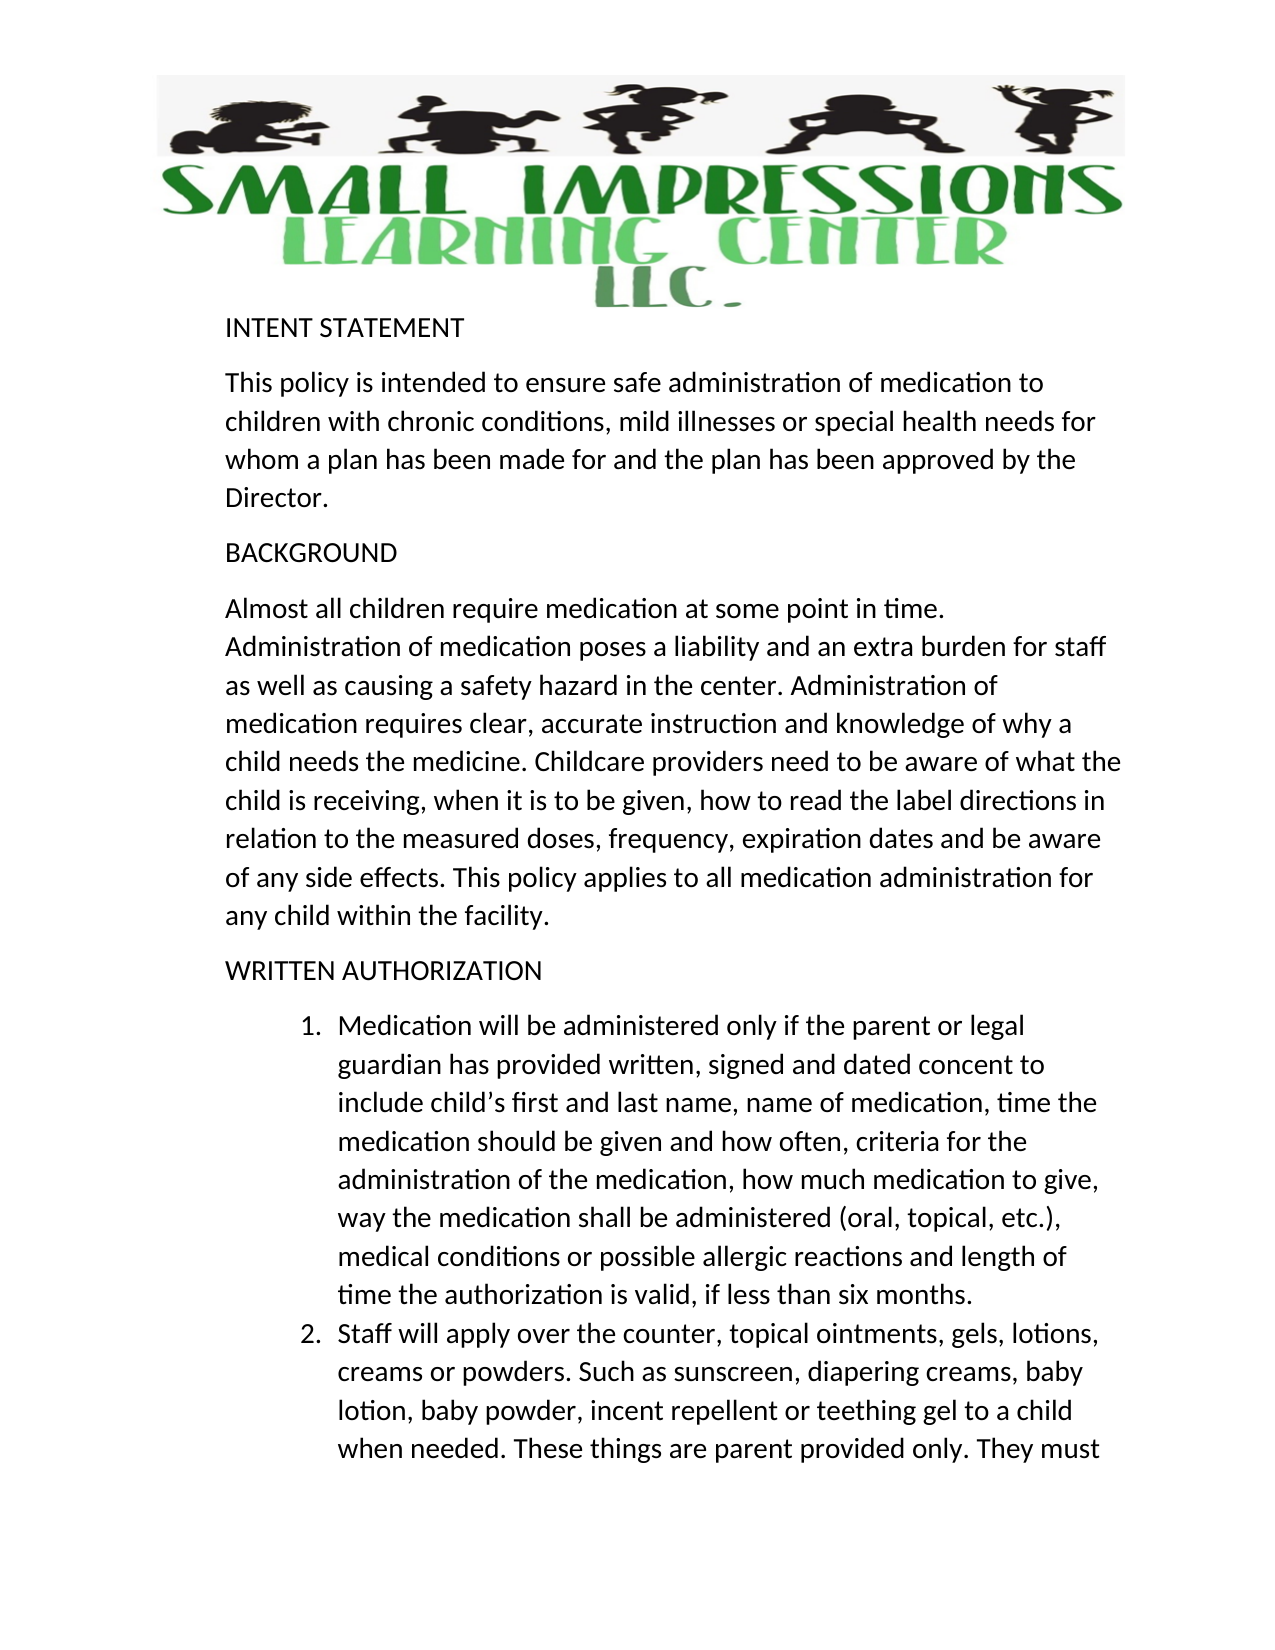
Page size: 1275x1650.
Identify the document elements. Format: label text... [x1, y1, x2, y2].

text This policy is intended to ensure safe administration of medication to children with chronic conditions, mild illnesses or special health needs for whom a plan has been made for and the plan has been approved by the Director. [225, 364, 1125, 515]
picture [150, 75, 1125, 309]
text BACKGROUND [225, 534, 1125, 570]
list Medication will be administered only if the parent or legal guardian has provided written, signed and dated concent to include child’s first and last name, name of medication, time the medication should be given and how often, criteria for the administration of the medication, how much medication to give, way the medication shall be administered (oral, topical, etc.), medical conditions or possible allergic reactions and length of time the authorization is valid, if less than six months. [300, 1007, 1125, 1312]
text WRITTEN AUTHORIZATION [225, 952, 1125, 988]
text INTENT STATEMENT [225, 309, 1125, 345]
text Almost all children require medication at some point in time. Administration of medication poses a liability and an extra burden for staff as well as causing a safety hazard in the center. Administration of medication requires clear, accurate instruction and knowledge of why a child needs the medicine. Childcare providers need to be aware of what the child is receiving, when it is to be given, how to read the label directions in relation to the measured doses, frequency, expiration dates and be aware of any side effects. This policy applies to all medication administration for any child within the facility. [225, 590, 1125, 933]
